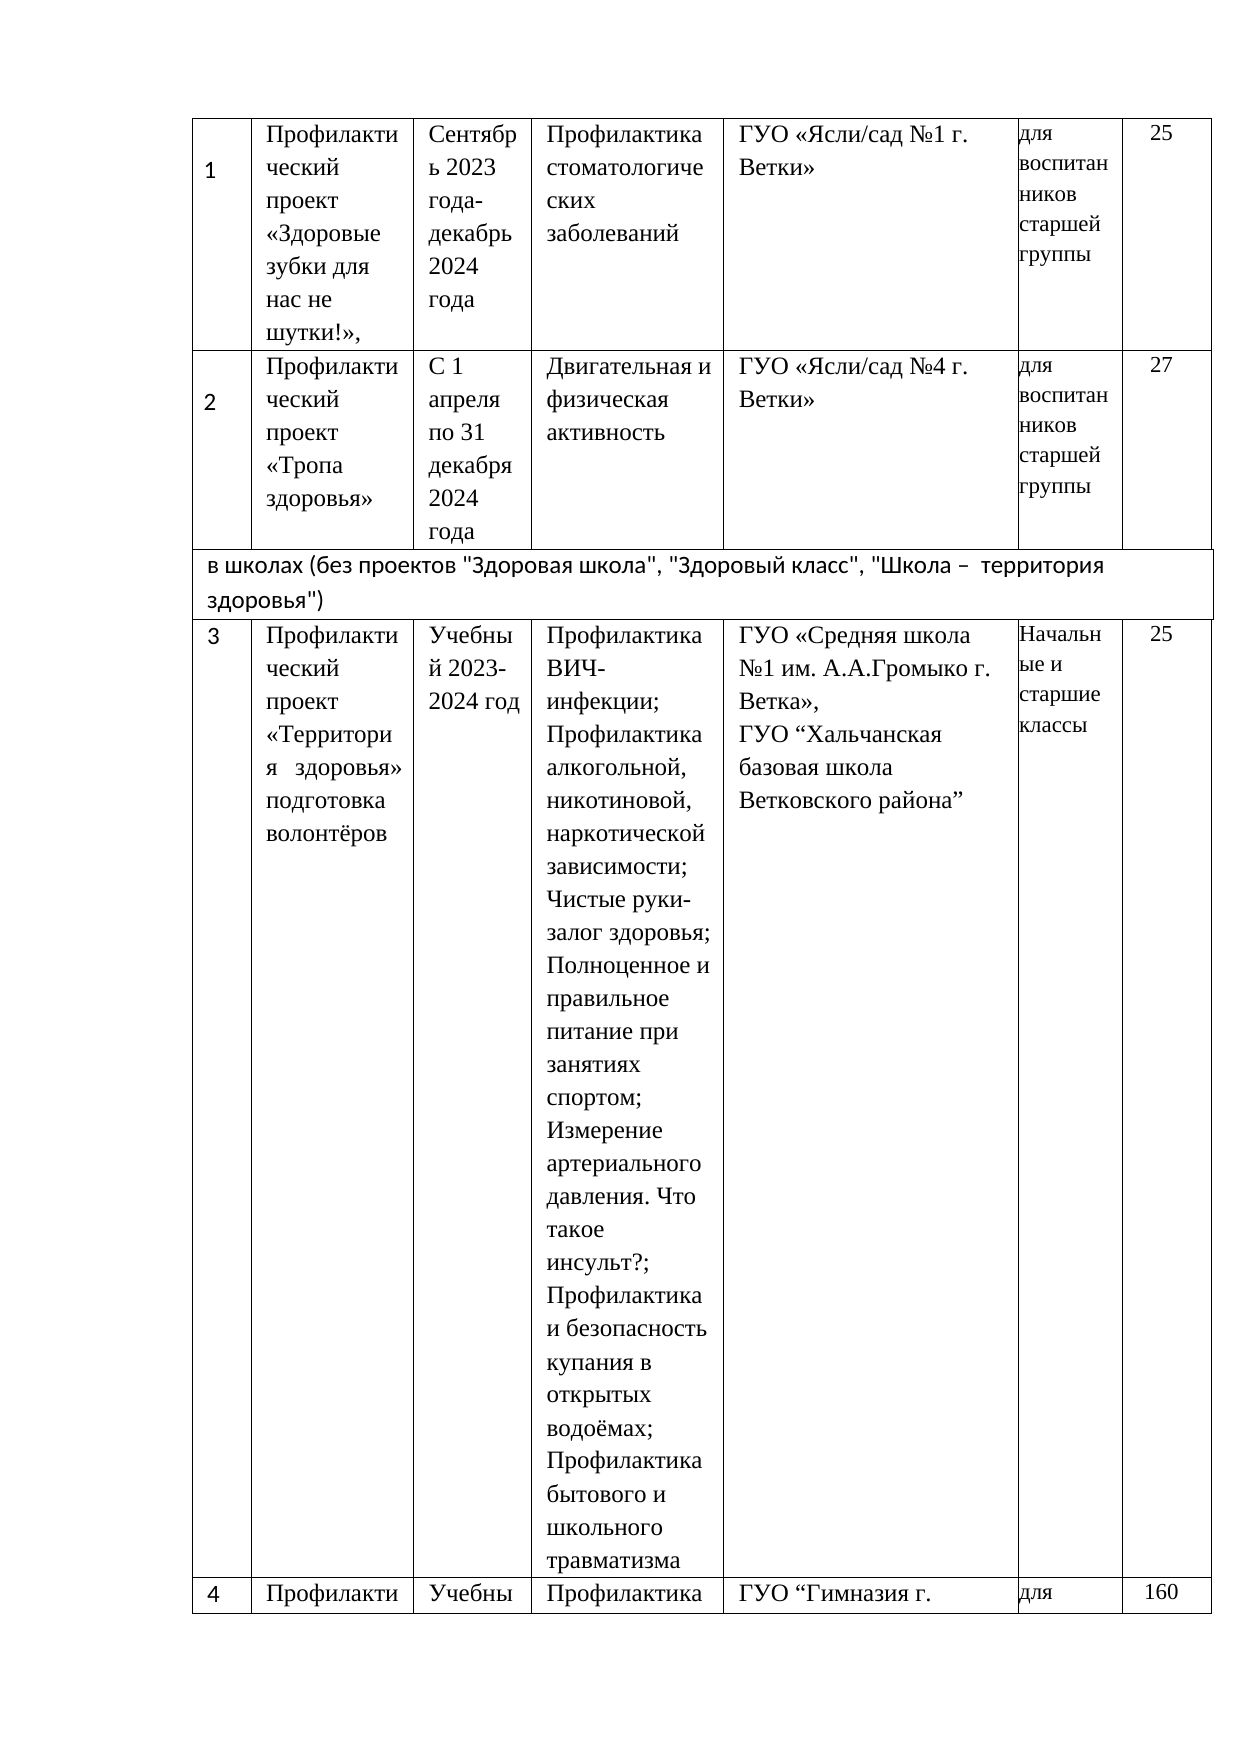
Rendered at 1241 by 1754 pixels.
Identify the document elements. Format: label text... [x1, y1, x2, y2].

table_cell для воспитанников старшей группы [1019, 119, 1122, 350]
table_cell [414, 1578, 531, 1613]
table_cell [252, 1578, 413, 1613]
table_cell Сентябрь 2023 года- декабрь 2024 года [414, 119, 531, 350]
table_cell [724, 1578, 1018, 1613]
table_cell Профилактический проект «Территория здоровья» подготовка волонтёров [252, 620, 413, 1577]
table_cell Начальные и старшие классы [1019, 620, 1122, 1577]
table_cell 160 [1123, 1578, 1211, 1613]
table_cell 27 [1123, 351, 1211, 549]
table_cell ГУО «Средняя школа №1 им. А.А.Громыко г. Ветка», ГУО “Хальчанская базовая школа Ветковского района” [724, 620, 1018, 1577]
table_cell Двигательная и физическая активность [532, 351, 723, 549]
table_cell 25 [1123, 620, 1211, 1577]
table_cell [532, 1578, 723, 1613]
table_cell Учебный 2023-2024 год [414, 620, 531, 1577]
table_cell 4 [193, 1578, 251, 1613]
table_cell Профилактика стоматологических заболеваний [532, 119, 723, 350]
table_cell 1 [193, 119, 251, 350]
table_cell 25 [1123, 119, 1211, 350]
table_cell ГУО «Ясли/сад №4 г. Ветки» [724, 351, 1018, 549]
table_cell 2 [193, 351, 251, 549]
table_cell Профилактический проект «Тропа здоровья» [252, 351, 413, 549]
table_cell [1019, 1578, 1122, 1613]
table_cell 3 [193, 620, 251, 1577]
table_cell С 1 апреля по 31 декабря 2024 года [414, 351, 531, 549]
table_cell в школах (без проектов "Здоровая школа", "Здоровый класс", "Школа – территория здоровья") [193, 550, 1213, 619]
table_cell для воспитанников старшей группы [1019, 351, 1122, 549]
table_cell Профилактический проект «Здоровые зубки для нас не шутки!», [252, 119, 413, 350]
table_cell ГУО «Ясли/сад №1 г. Ветки» [724, 119, 1018, 350]
